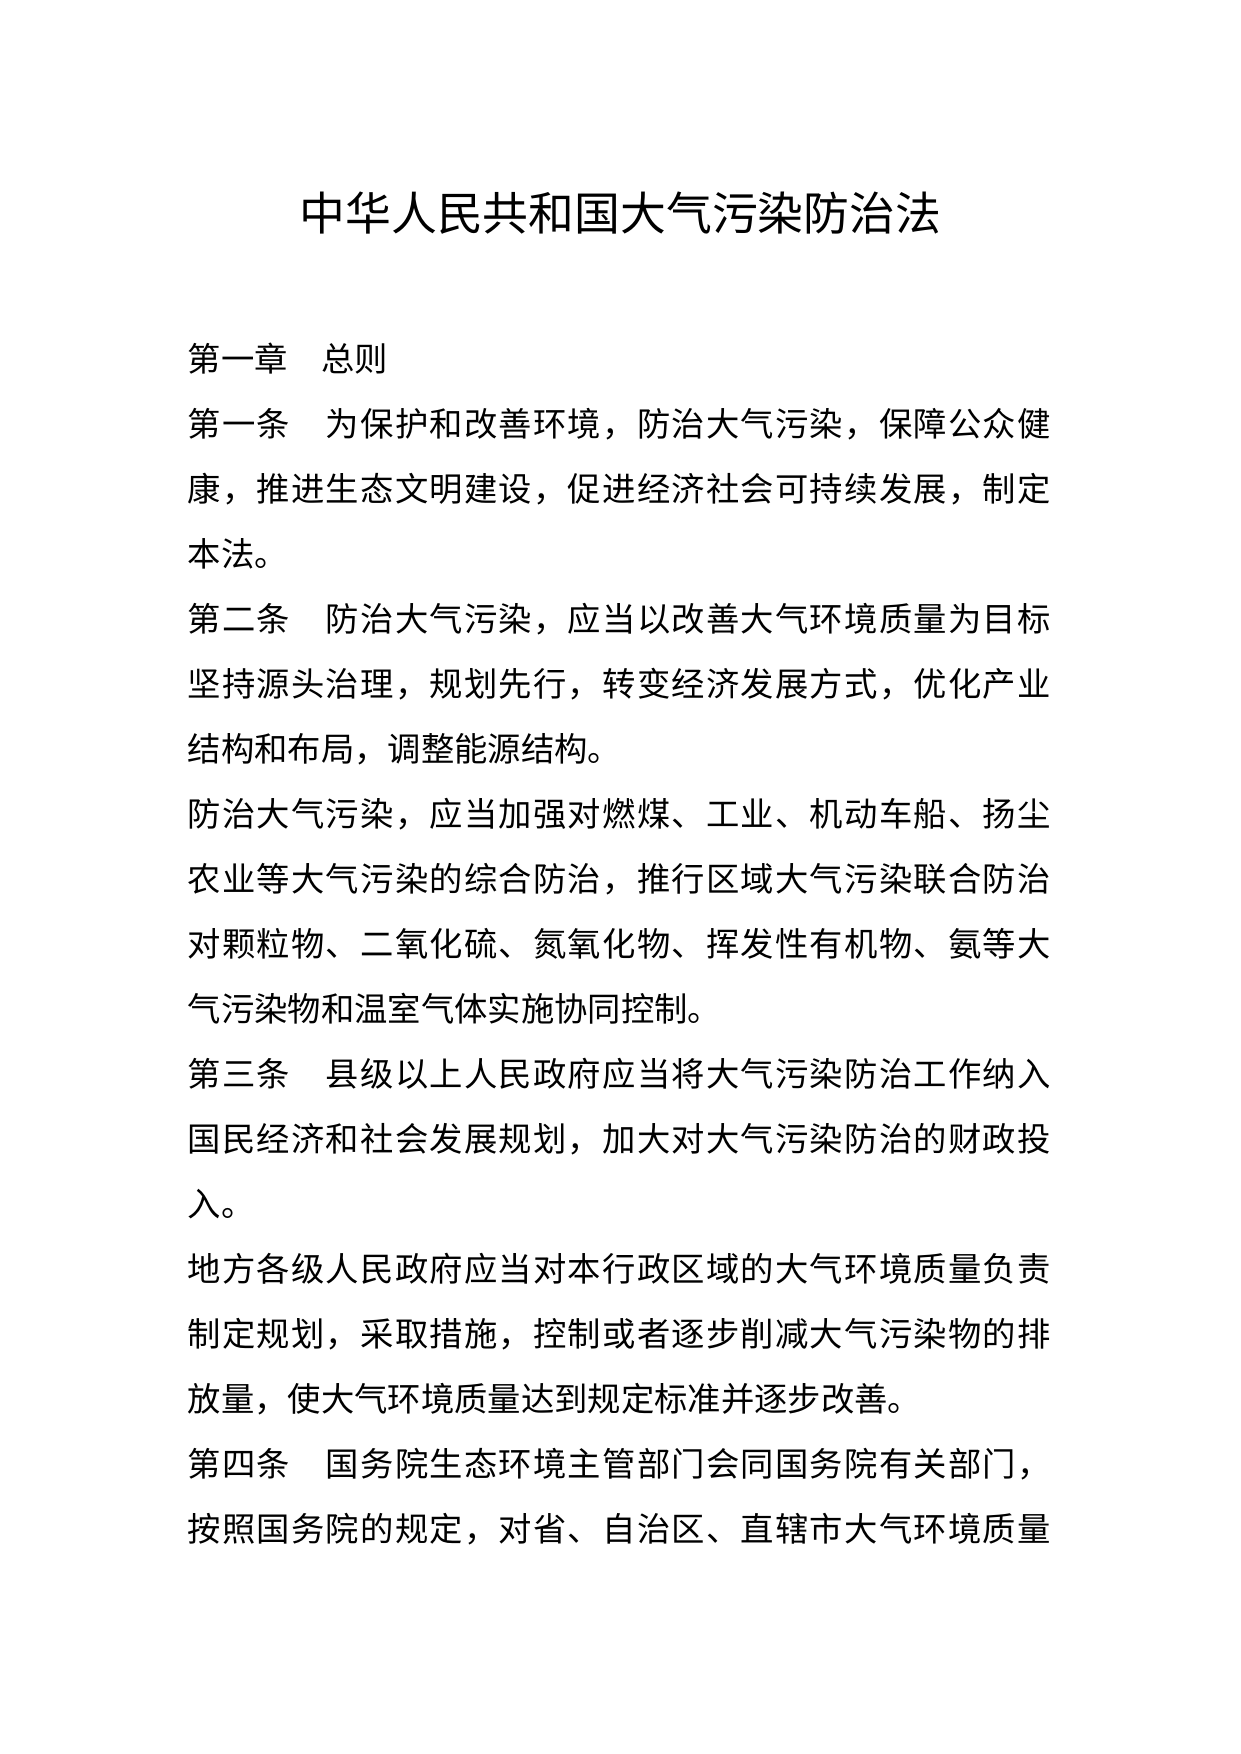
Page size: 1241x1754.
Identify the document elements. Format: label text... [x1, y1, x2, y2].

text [187, 1429, 1053, 1559]
text 第三条 县级以上人民政府应当将大气污染防治工作纳入国民经济和社会发展规划，加大对大气污染防治的财政投入。 [187, 1039, 1053, 1234]
text 地方各级人民政府应当对本行政区域的大气环境质量负责，制定规划，采取措施，控制或者逐步削减大气污染物的排放量，使大气环境质量达到规定标准并逐步改善。 [187, 1234, 1053, 1429]
text 防治大气污染，应当加强对燃煤、工业、机动车船、扬尘、农业等大气污染的综合防治，推行区域大气污染联合防治，对颗粒物、二氧化硫、氮氧化物、挥发性有机物、氨等大气污染物和温室气体实施协同控制。 [187, 779, 1053, 1039]
text 第一章 总则 [187, 324, 1053, 389]
text 第一条 为保护和改善环境，防治大气污染，保障公众健康，推进生态文明建设，促进经济社会可持续发展，制定本法。 [187, 389, 1053, 584]
text 中华人民共和国大气污染防治法 [187, 162, 1053, 259]
text 第二条 防治大气污染，应当以改善大气环境质量为目标，坚持源头治理，规划先行，转变经济发展方式，优化产业结构和布局，调整能源结构。 [187, 584, 1053, 779]
